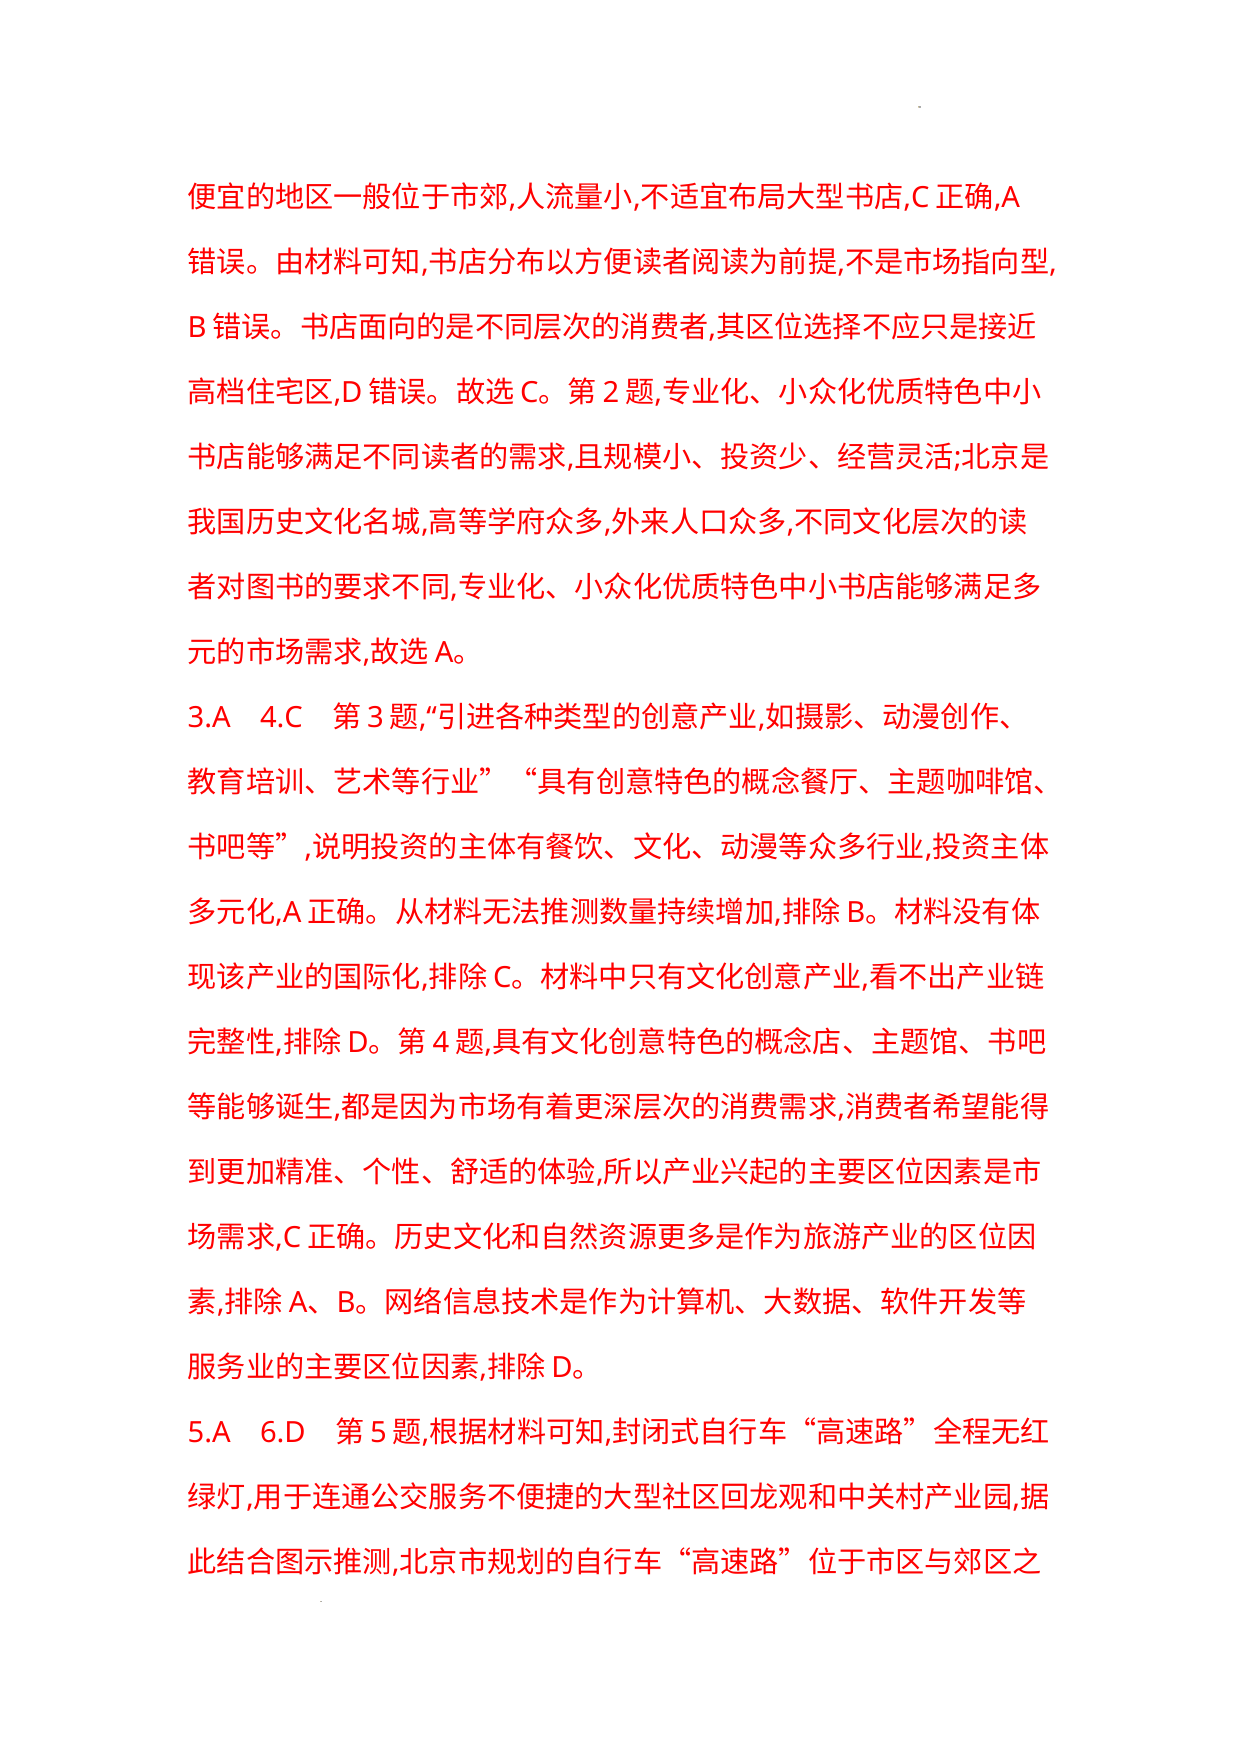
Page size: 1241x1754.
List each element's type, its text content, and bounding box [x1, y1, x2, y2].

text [187, 162, 1053, 682]
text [187, 1397, 1053, 1592]
text 3.A 4.C 第3题,“引进各种类型的创意产业,如摄影、动漫创作、教育培训、艺术等行业”“具有创意特色的概念餐厅、主题咖啡馆、书吧等”,说明投资的主体有餐饮、文化、动漫等众多行业,投资主体多元化,A正确。从材料无法推测数量持续增加,排除B。材料没有体现该产业的国际化,排除C。材料中只有文化创意产业,看不出产业链完整性,排除D。第4题,具有文化创意特色的概念店、主题馆、书吧等能够诞生,都是因为市场有着更深层次的消费需求,消费者希望能得到更加精准、个性、舒适的体验,所以产业兴起的主要区位因素是市场需求,C正确。历史文化和自然资源更多是作为旅游产业的区位因素,排除A、B。网络信息技术是作为计算机、大数据、软件开发等服务业的主要区位因素,排除D。 [187, 682, 1053, 1397]
